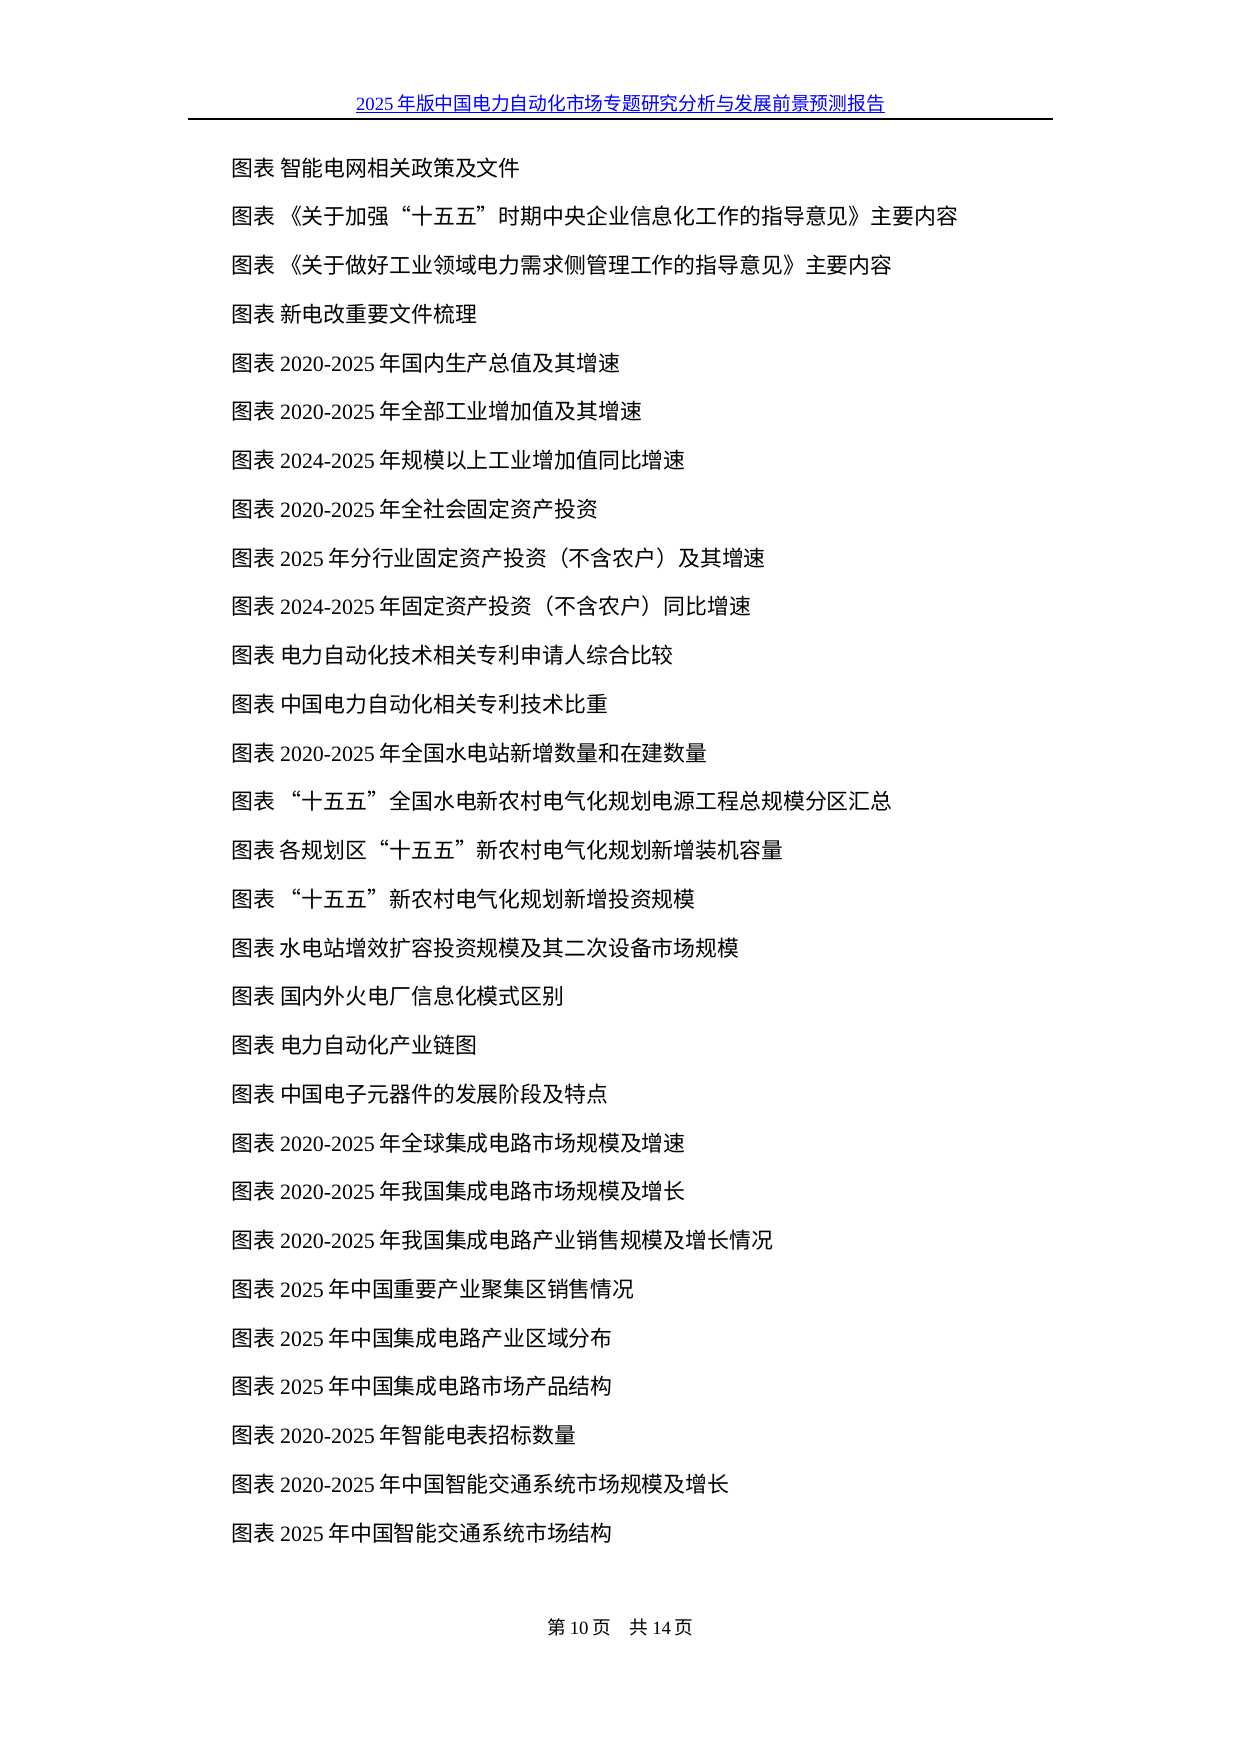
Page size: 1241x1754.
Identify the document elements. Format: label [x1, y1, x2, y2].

text [187, 150, 1053, 1548]
